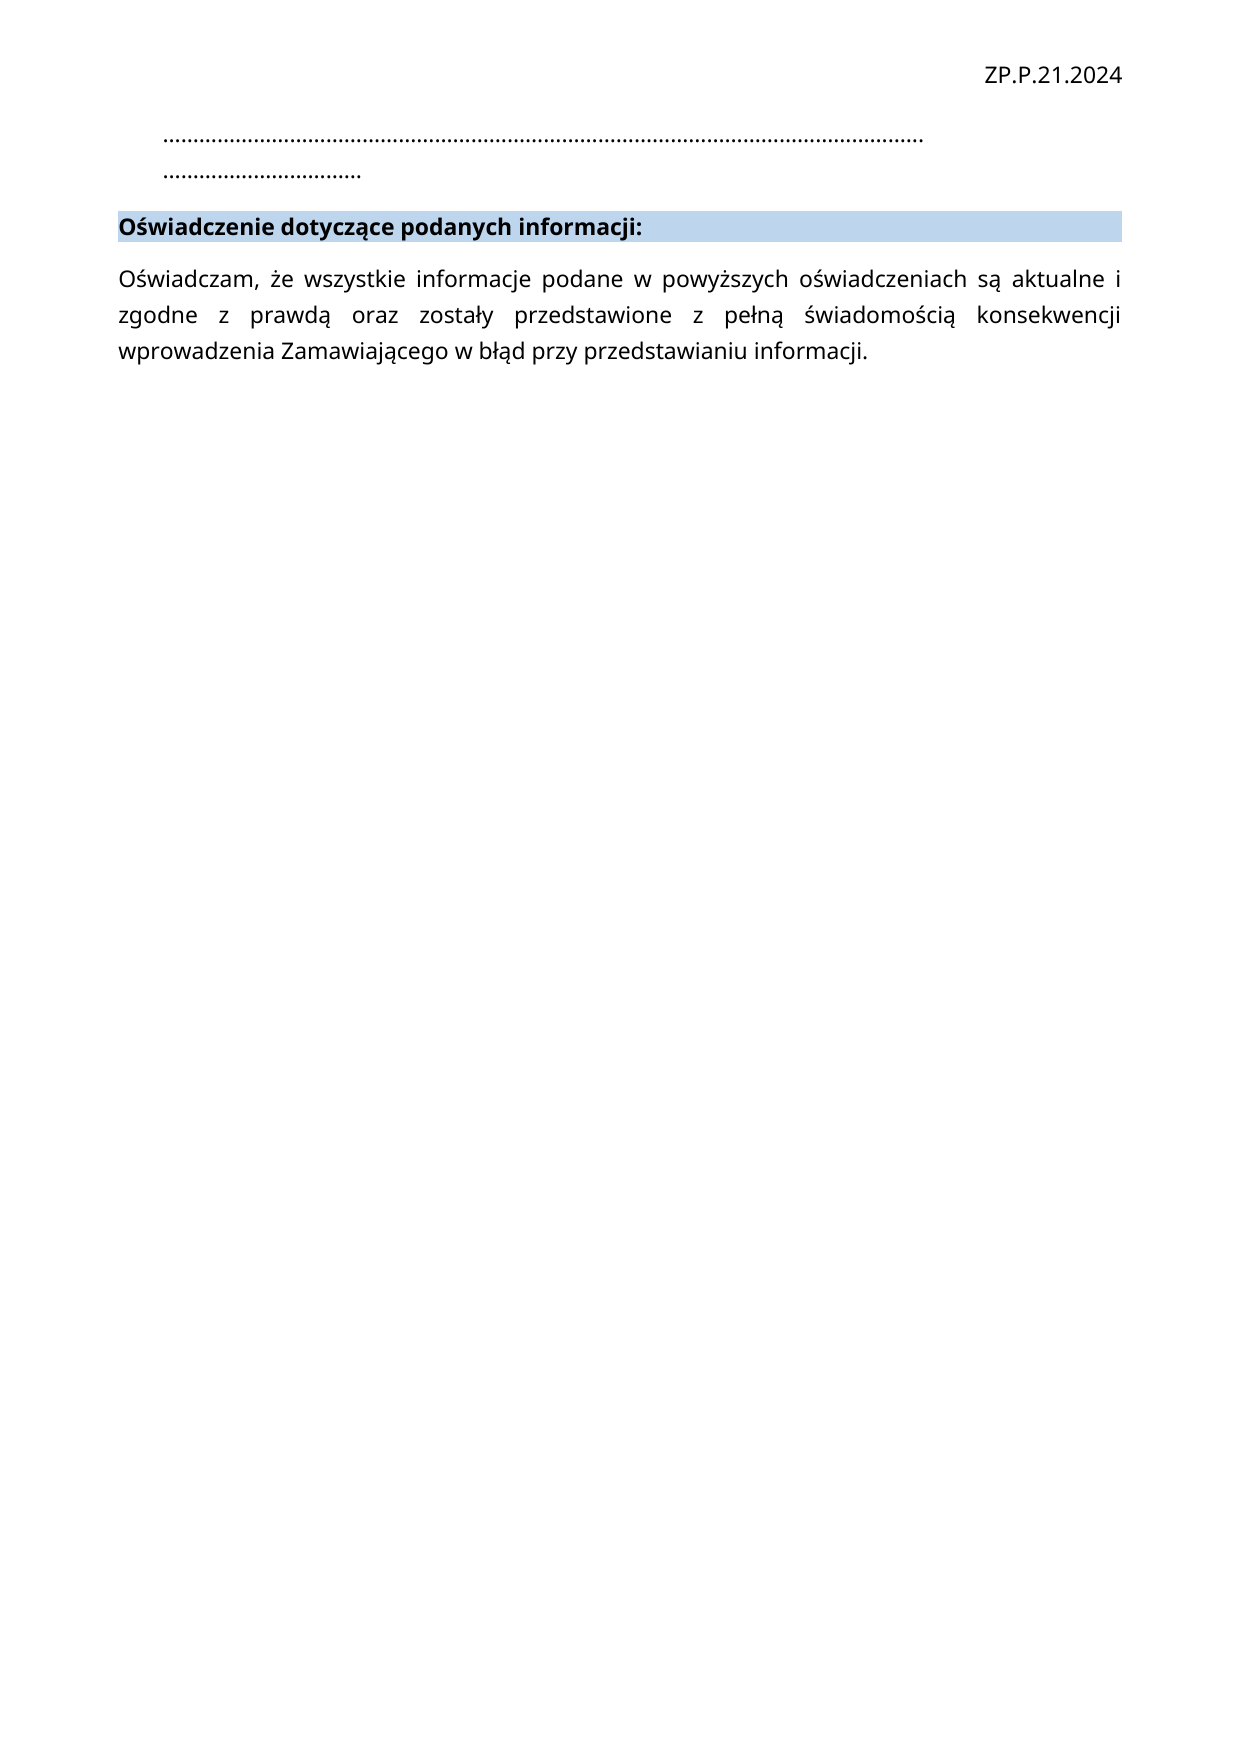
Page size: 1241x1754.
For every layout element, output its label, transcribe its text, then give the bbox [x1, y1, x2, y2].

list ……………………………………………………………………………………………………………...…………………………… [162, 118, 1122, 185]
text Oświadczam, że wszystkie informacje podane w powyższych oświadczeniach są aktualne i zgodne z prawdą oraz zostały przedstawione z pełną świadomością konsekwencji wprowadzenia Zamawiającego w błąd przy przedstawianiu informacji. [118, 263, 1122, 367]
text Oświadczenie dotyczące podanych informacji: [118, 211, 1122, 242]
